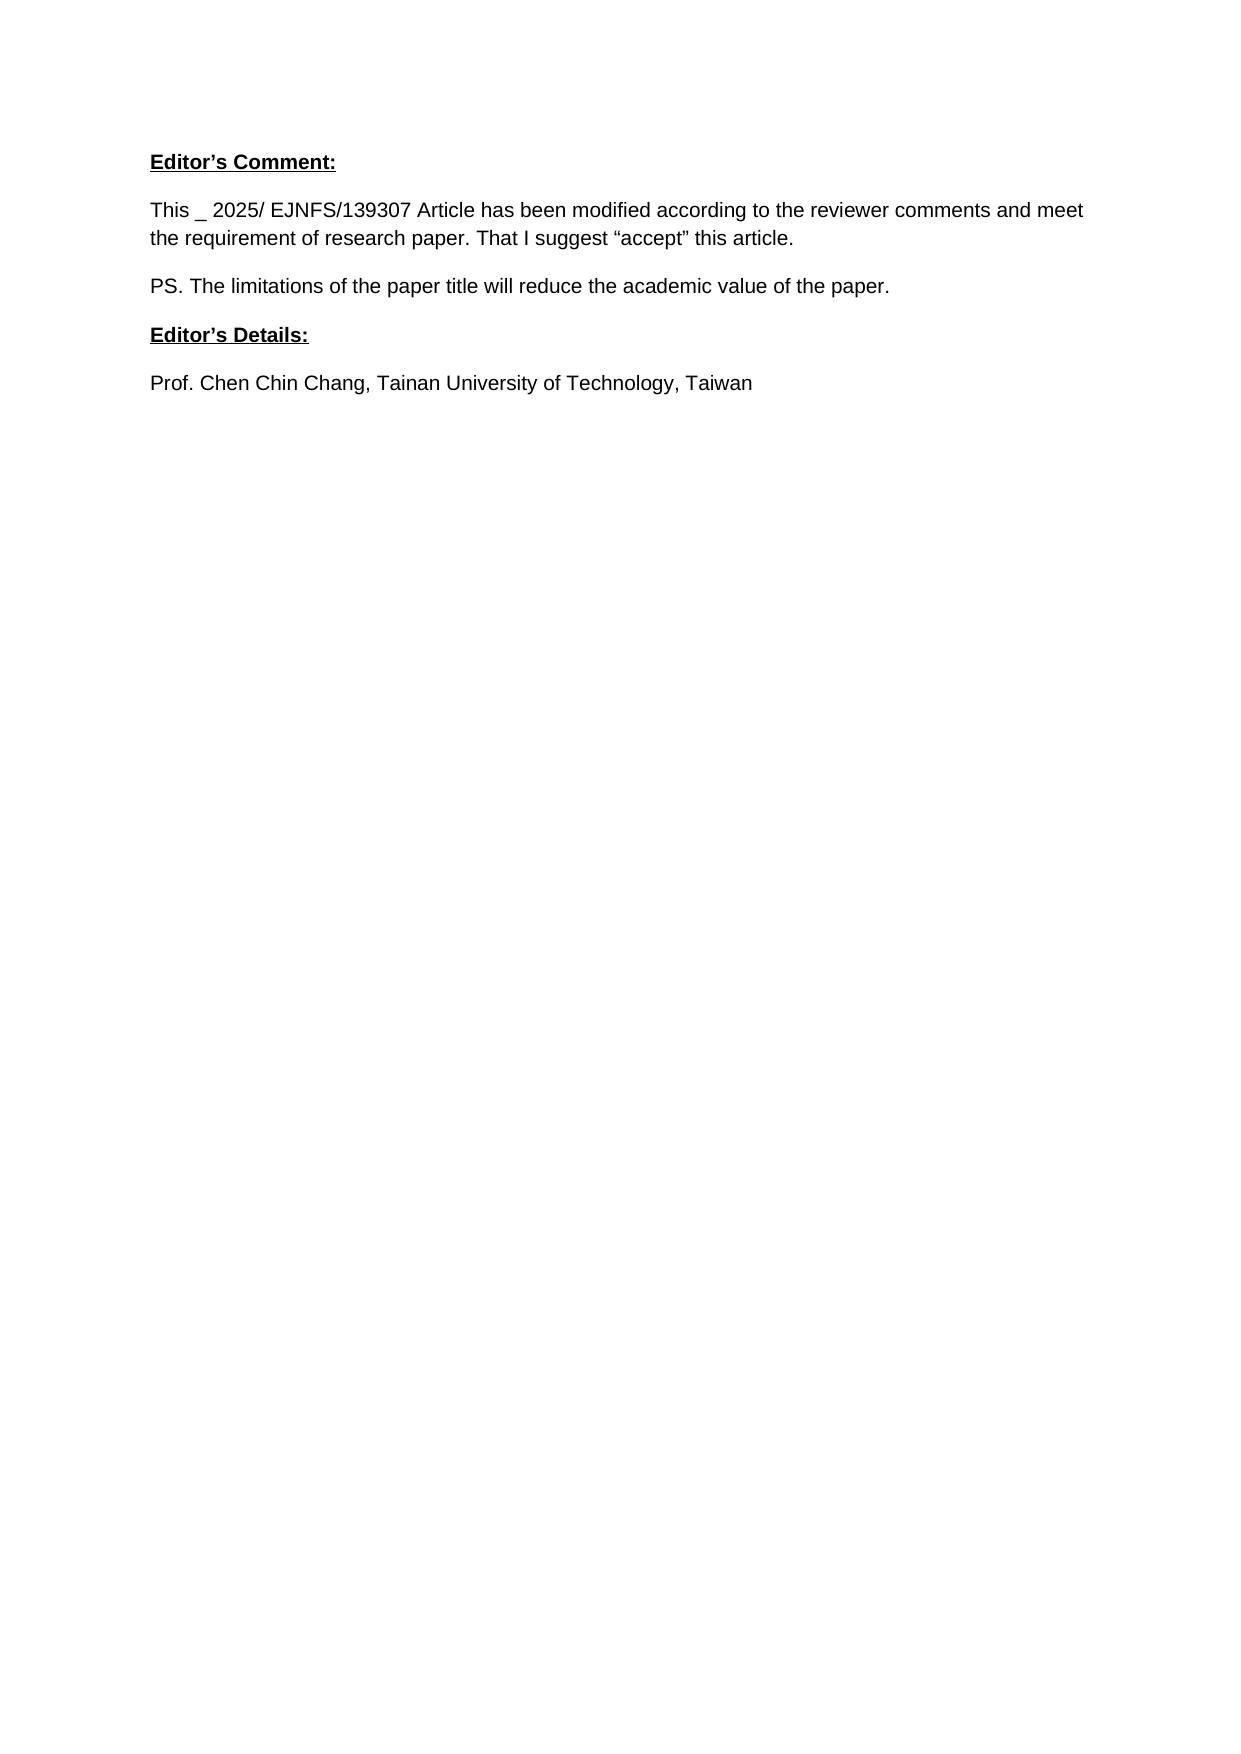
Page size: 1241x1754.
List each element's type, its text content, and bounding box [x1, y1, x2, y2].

text This _ 2025/ EJNFS/139307 Article has been modified according to the reviewer comments and meet the requirement of research paper. That I suggest “accept” this article. [150, 198, 1090, 250]
text PS. The limitations of the paper title will reduce the academic value of the paper. [150, 274, 1090, 298]
text Editor’s Comment: [150, 150, 1090, 174]
text Editor’s Details: [150, 322, 1090, 346]
text Prof. Chen Chin Chang, Tainan University of Technology, Taiwan [150, 371, 1090, 395]
